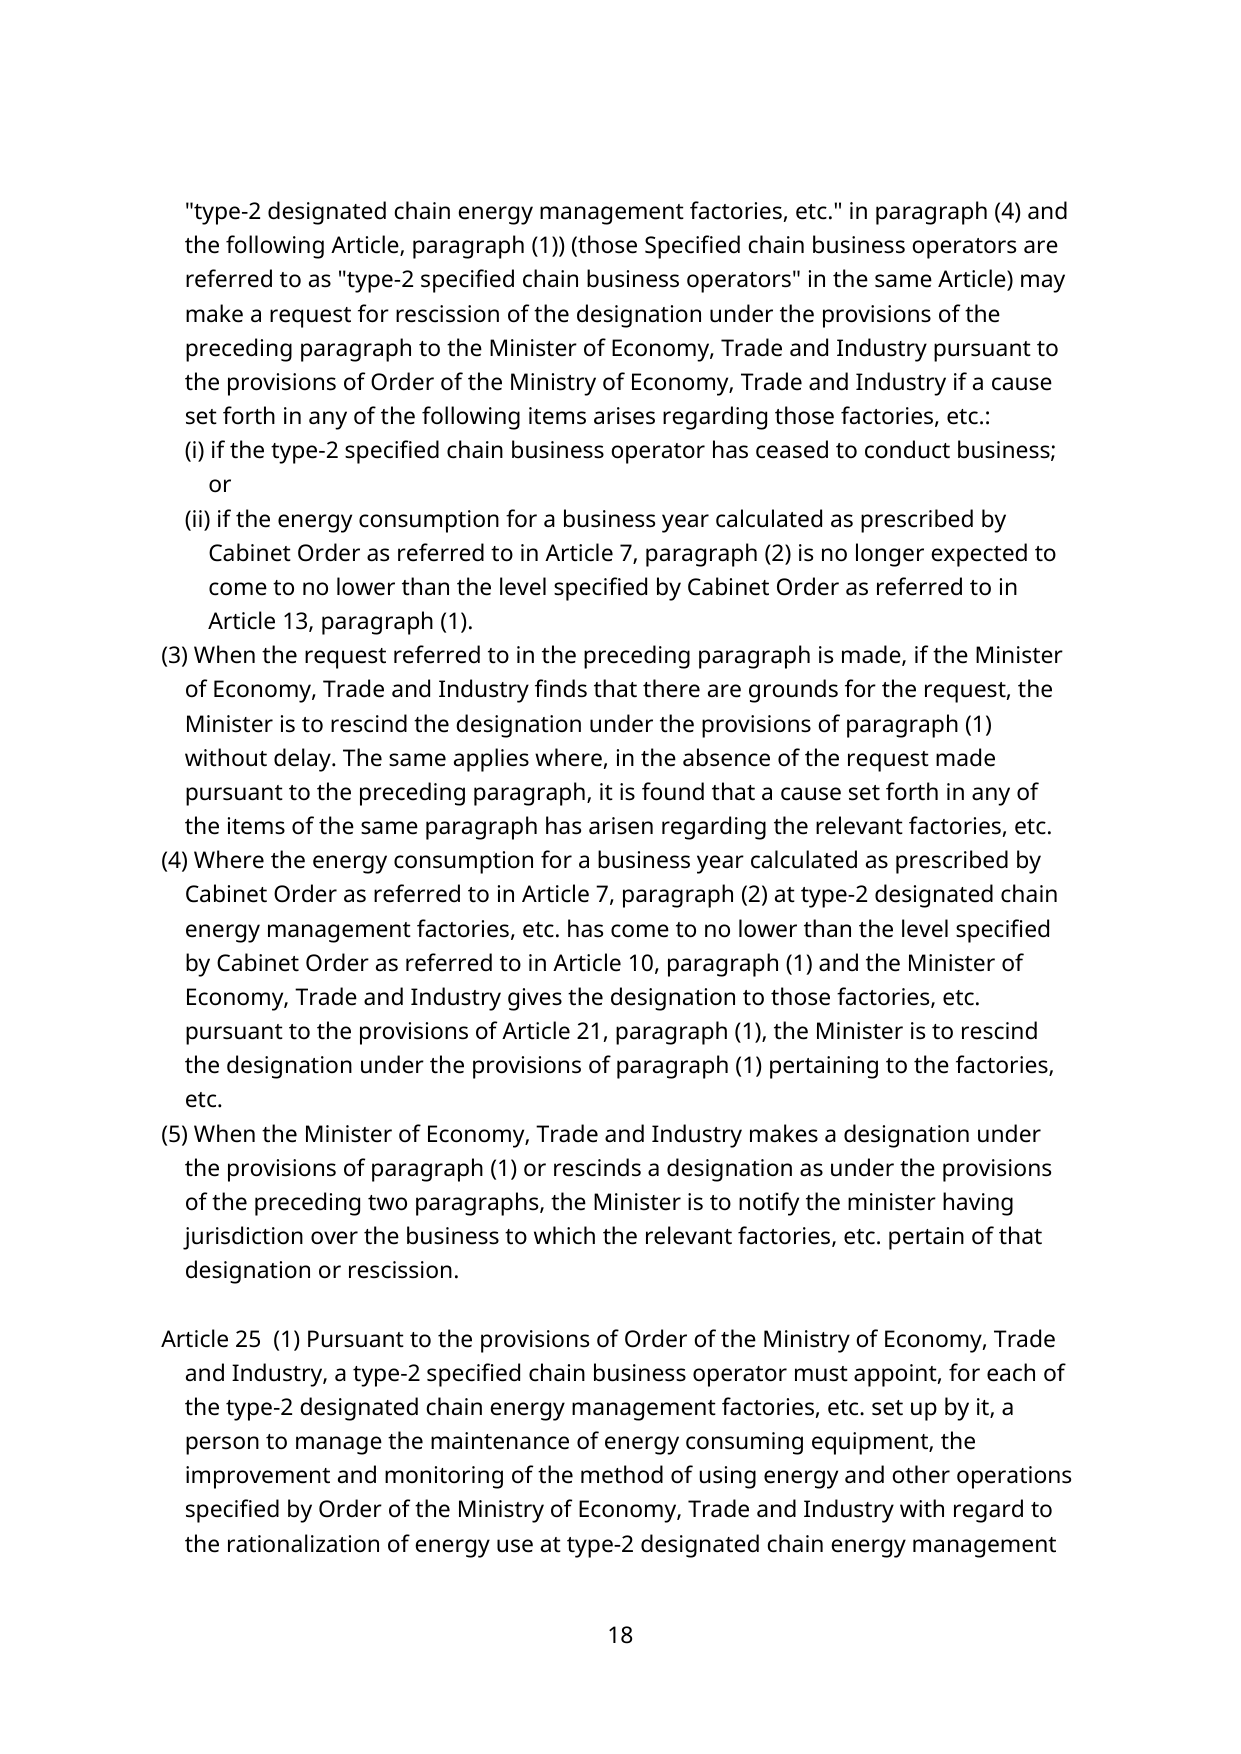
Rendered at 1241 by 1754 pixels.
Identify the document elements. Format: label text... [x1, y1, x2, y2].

text (i) if the type-2 specified chain business operator has ceased to conduct business; or [184, 433, 1079, 501]
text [161, 194, 1079, 433]
text (ii) if the energy consumption for a business year calculated as prescribed by Cabinet Order as referred to in Article 7, paragraph (2) is no longer expected to come to no lower than the level specified by Cabinet Order as referred to in Article 13, paragraph (1). [184, 501, 1079, 638]
text (4) Where the energy consumption for a business year calculated as prescribed by Cabinet Order as referred to in Article 7, paragraph (2) at type-2 designated chain energy management factories, etc. has come to no lower than the level specified by Cabinet Order as referred to in Article 10, paragraph (1) and the Minister of Economy, Trade and Industry gives the designation to those factories, etc. pursuant to the provisions of Article 21, paragraph (1), the Minister is to rescind the designation under the provisions of paragraph (1) pertaining to the factories, etc. [161, 843, 1079, 1116]
text (5) When the Minister of Economy, Trade and Industry makes a designation under the provisions of paragraph (1) or rescinds a designation as under the provisions of the preceding two paragraphs, the Minister is to notify the minister having jurisdiction over the business to which the relevant factories, etc. pertain of that designation or rescission. [161, 1116, 1079, 1287]
text (3) When the request referred to in the preceding paragraph is made, if the Minister of Economy, Trade and Industry finds that there are grounds for the request, the Minister is to rescind the designation under the provisions of paragraph (1) without delay. The same applies where, in the absence of the request made pursuant to the preceding paragraph, it is found that a cause set forth in any of the items of the same paragraph has arisen regarding the relevant factories, etc. [161, 638, 1079, 843]
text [161, 1321, 1079, 1560]
